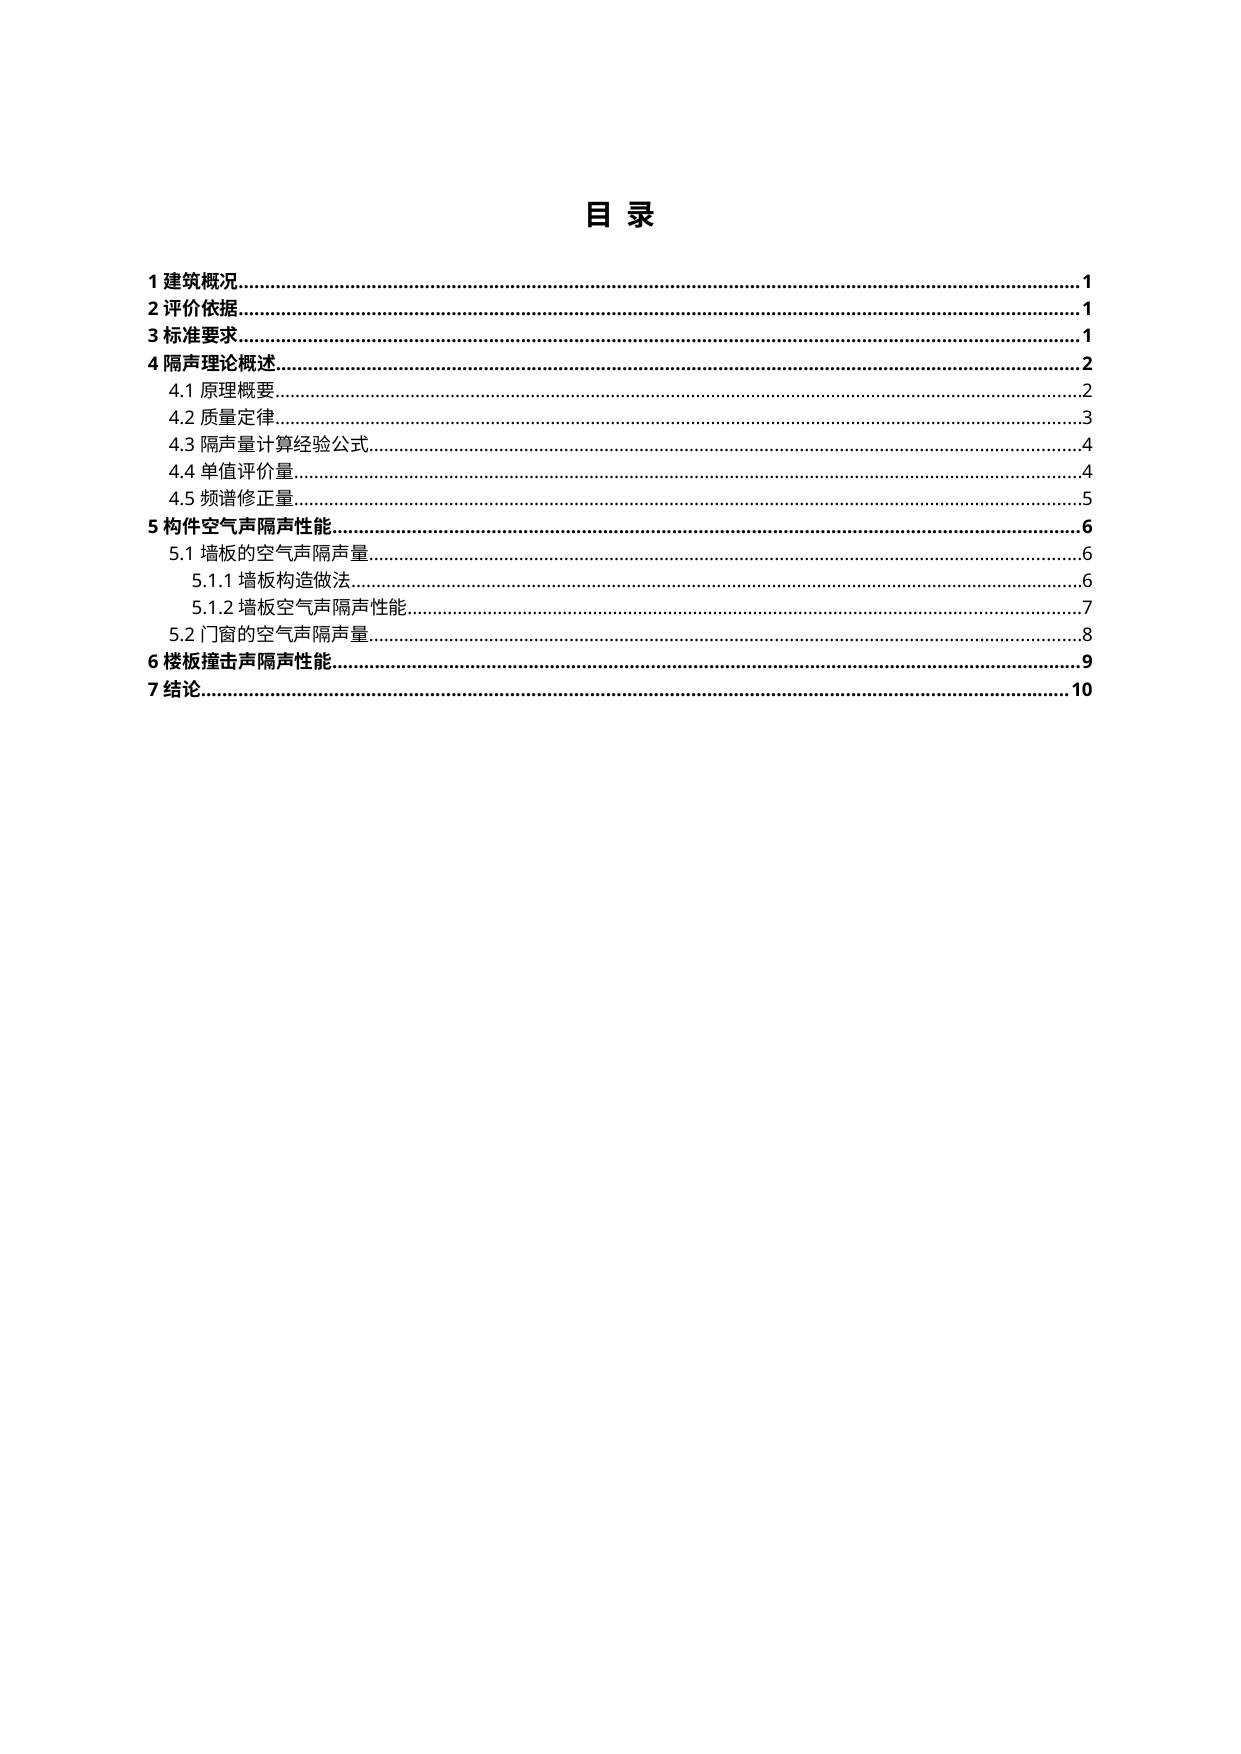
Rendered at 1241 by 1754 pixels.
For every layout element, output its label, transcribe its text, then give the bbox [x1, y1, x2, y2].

text 4.1 原理概要 2 [168, 375, 1092, 402]
text 5 构件空气声隔声性能 6 [148, 511, 1092, 538]
text 4 隔声理论概述 2 [148, 348, 1092, 375]
text 5.2 门窗的空气声隔声量 8 [168, 620, 1092, 647]
text 4.4 单值评价量 4 [168, 457, 1092, 484]
text 1 建筑概况 1 [148, 267, 1092, 294]
text 3 标准要求 1 [148, 321, 1092, 348]
text 5.1.2 墙板空气声隔声性能 7 [169, 593, 1092, 620]
text 2 评价依据 1 [148, 294, 1092, 321]
text 目 录 [148, 192, 1092, 234]
text 6 楼板撞击声隔声性能 9 [148, 647, 1092, 674]
text 7 结论 10 [148, 674, 1092, 702]
text 4.3 隔声量计算经验公式 4 [168, 430, 1092, 457]
text 5.1 墙板的空气声隔声量 6 [168, 538, 1092, 566]
text 4.5 频谱修正量 5 [168, 484, 1092, 511]
text 4.2 质量定律 3 [168, 402, 1092, 430]
text 5.1.1 墙板构造做法 6 [169, 566, 1092, 593]
